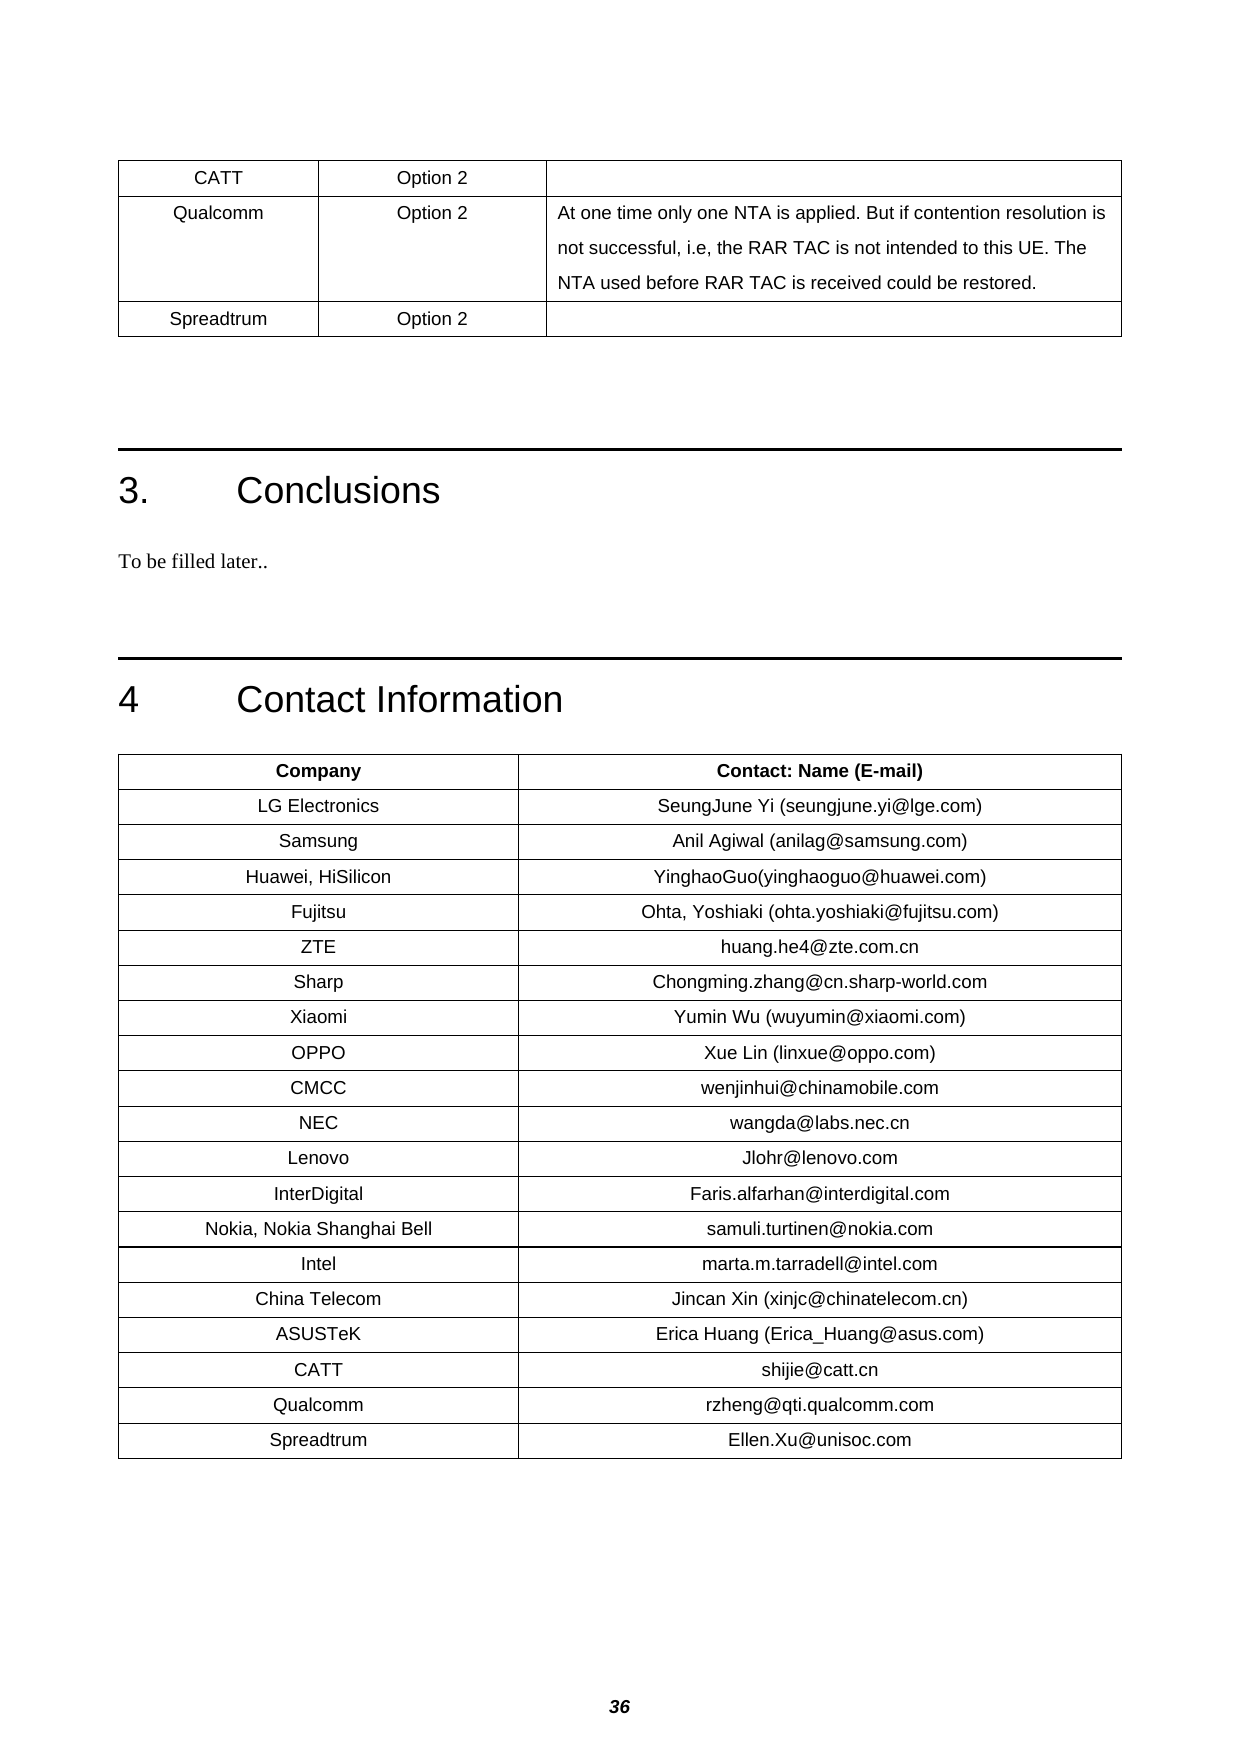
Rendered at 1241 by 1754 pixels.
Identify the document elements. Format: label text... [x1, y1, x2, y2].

table_cell ZTE [119, 931, 518, 965]
table_cell Qualcomm [119, 1388, 518, 1422]
table_cell CATT [119, 161, 318, 196]
table_cell Samsung [119, 825, 518, 859]
table_cell InterDigital [119, 1177, 518, 1211]
table_cell Xiaomi [119, 1001, 518, 1035]
table_cell Ellen.Xu@unisoc.com [519, 1424, 1121, 1458]
table_cell Chongming.zhang@cn.sharp-world.com [519, 966, 1121, 1000]
table_cell samuli.turtinen@nokia.com [519, 1212, 1121, 1246]
table_cell rzheng@qti.qualcomm.com [519, 1388, 1121, 1422]
table_cell Intel [119, 1248, 518, 1282]
table_cell Option 2 [319, 197, 546, 301]
table_cell Ohta, Yoshiaki (ohta.yoshiaki@fujitsu.com) [519, 895, 1121, 929]
table_cell Option 2 [319, 302, 546, 336]
table_cell LG Electronics [119, 790, 518, 824]
table_cell Huawei, HiSilicon [119, 860, 518, 894]
table_cell Sharp [119, 966, 518, 1000]
table_cell [547, 161, 1121, 196]
table_cell YinghaoGuo(yinghaoguo@huawei.com) [519, 860, 1121, 894]
subtitle 4 Contact Information [118, 660, 1122, 731]
table_cell Spreadtrum [119, 1424, 518, 1458]
table_cell marta.m.tarradell@intel.com [519, 1248, 1121, 1282]
table_cell SeungJune Yi (seungjune.yi@lge.com) [519, 790, 1121, 824]
table_cell Xue Lin (linxue@oppo.com) [519, 1036, 1121, 1070]
table_cell At one time only one NTA is applied. But if contention resolution is not successful, i.e, the RAR TAC is not intended to this UE. The NTA used before RAR TAC is received could be restored. [547, 197, 1121, 301]
table_cell wangda@labs.nec.cn [519, 1107, 1121, 1141]
table_cell CATT [119, 1353, 518, 1387]
table_cell Spreadtrum [119, 302, 318, 336]
table_cell Erica Huang (Erica_Huang@asus.com) [519, 1318, 1121, 1352]
table_cell Jincan Xin (xinjc@chinatelecom.cn) [519, 1283, 1121, 1317]
table_cell Nokia, Nokia Shanghai Bell [119, 1212, 518, 1246]
table_cell Qualcomm [119, 197, 318, 301]
table_cell Yumin Wu (wuyumin@xiaomi.com) [519, 1001, 1121, 1035]
table_cell Faris.alfarhan@interdigital.com [519, 1177, 1121, 1211]
table_cell OPPO [119, 1036, 518, 1070]
table_cell Option 2 [319, 161, 546, 196]
table_cell NEC [119, 1107, 518, 1141]
subtitle 3. Conclusions [118, 451, 1122, 522]
table_header Contact: Name (E-mail) [519, 755, 1121, 789]
text To be filled later.. [118, 544, 1122, 577]
table_cell Jlohr@lenovo.com [519, 1142, 1121, 1176]
table_cell CMCC [119, 1071, 518, 1106]
table_cell ASUSTeK [119, 1318, 518, 1352]
table_cell shijie@catt.cn [519, 1353, 1121, 1387]
table_cell Anil Agiwal (anilag@samsung.com) [519, 825, 1121, 859]
table_cell Lenovo [119, 1142, 518, 1176]
table_cell huang.he4@zte.com.cn [519, 931, 1121, 965]
table_header Company [119, 755, 518, 789]
table_cell [547, 302, 1121, 336]
table_cell wenjinhui@chinamobile.com [519, 1071, 1121, 1106]
table_cell Fujitsu [119, 895, 518, 929]
table_cell China Telecom [119, 1283, 518, 1317]
